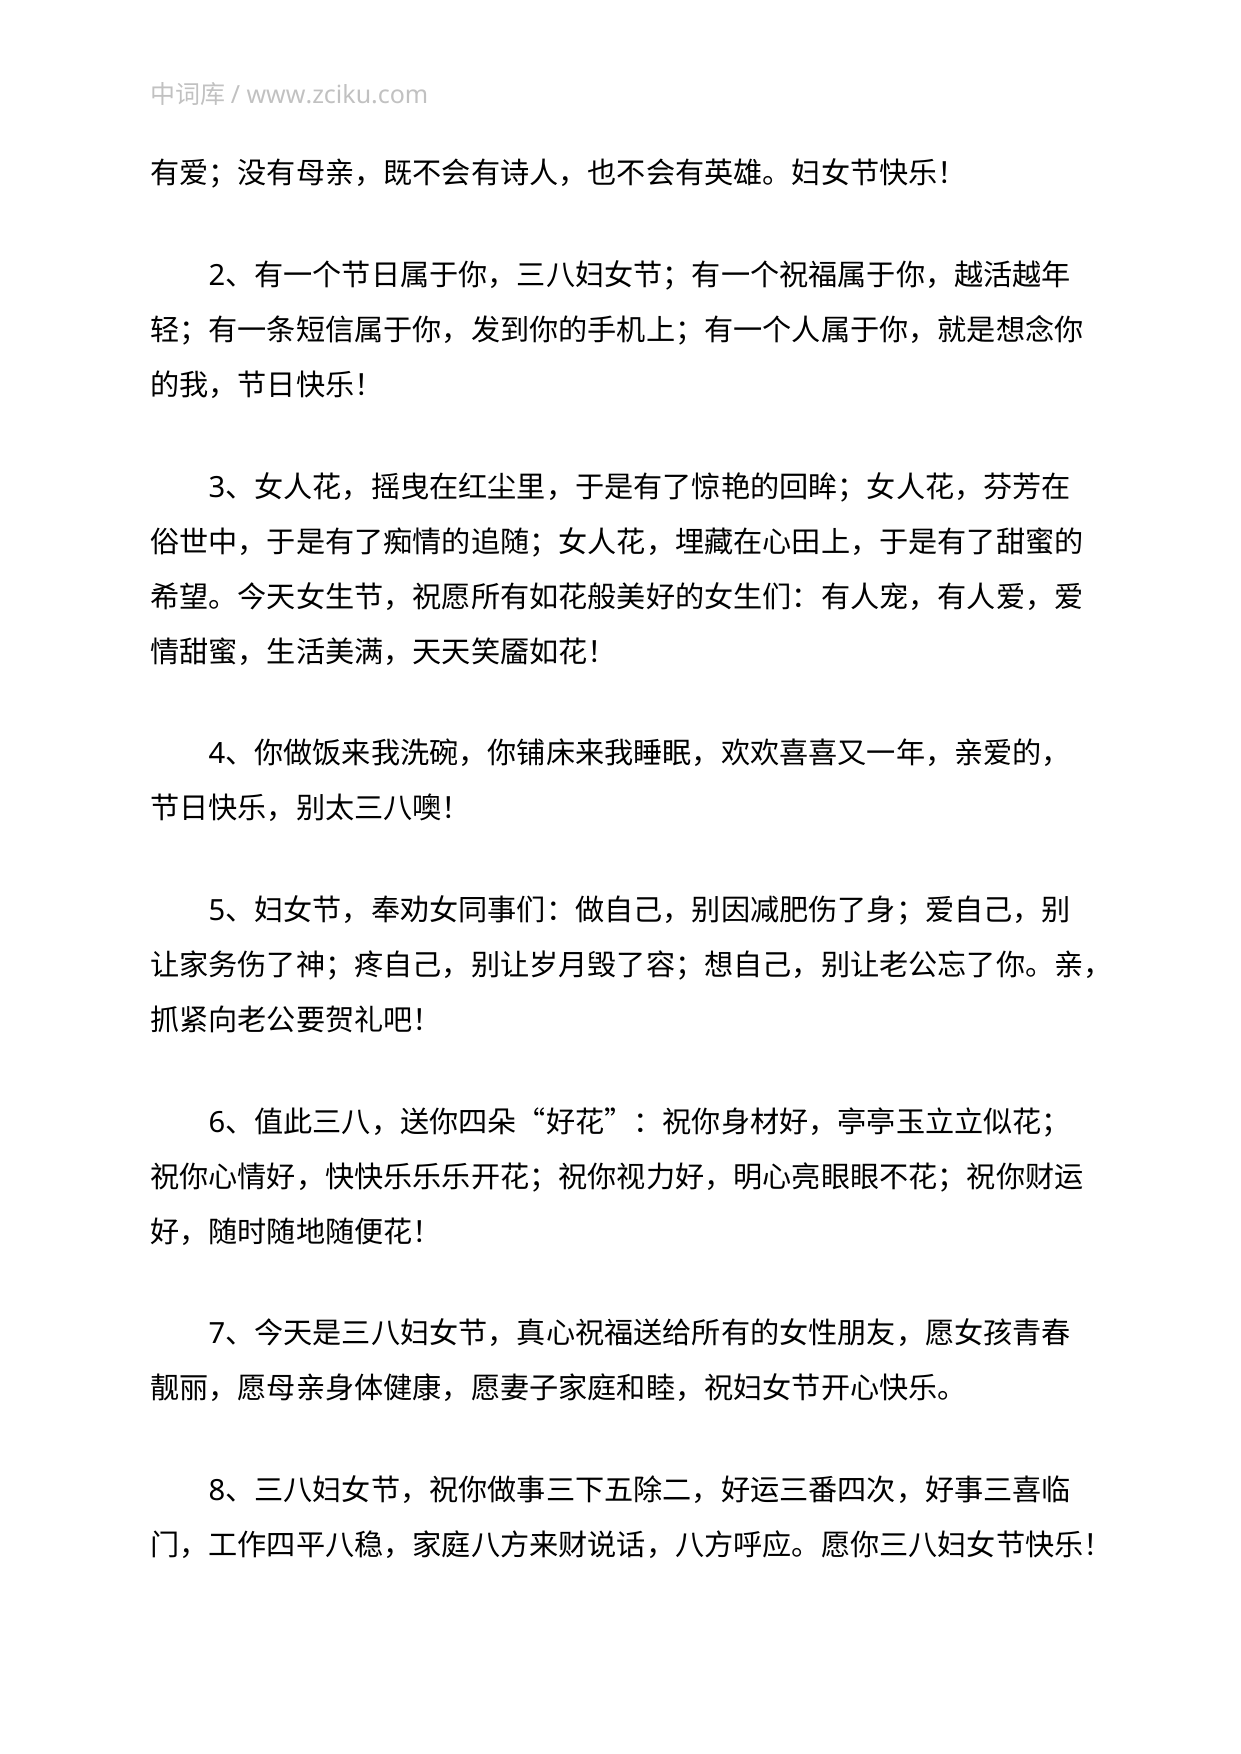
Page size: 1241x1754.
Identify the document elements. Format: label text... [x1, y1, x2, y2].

text 4、你做饭来我洗碗，你铺床来我睡眠，欢欢喜喜又一年，亲爱的，节日快乐，别太三八噢！ [150, 730, 1090, 827]
text 6、值此三八，送你四朵“好花”：祝你身材好，亭亭玉立立似花；祝你心情好，快快乐乐乐开花；祝你视力好，明心亮眼眼不花；祝你财运好，随时随地随便花！ [150, 1098, 1090, 1251]
text 2、有一个节日属于你，三八妇女节；有一个祝福属于你，越活越年轻；有一条短信属于你，发到你的手机上；有一个人属于你，就是想念你的我，节日快乐！ [150, 252, 1090, 404]
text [150, 150, 1090, 192]
text 7、今天是三八妇女节，真心祝福送给所有的女性朋友，愿女孩青春靓丽，愿母亲身体健康，愿妻子家庭和睦，祝妇女节开心快乐。 [150, 1310, 1090, 1407]
text 3、女人花，摇曳在红尘里，于是有了惊艳的回眸；女人花，芬芳在俗世中，于是有了痴情的追随；女人花，埋藏在心田上，于是有了甜蜜的希望。今天女生节，祝愿所有如花般美好的女生们：有人宠，有人爱，爱情甜蜜，生活美满，天天笑靥如花！ [150, 463, 1090, 671]
text 8、三八妇女节，祝你做事三下五除二，好运三番四次，好事三喜临门，工作四平八稳，家庭八方来财说话，八方呼应。愿你三八妇女节快乐！ [150, 1467, 1090, 1564]
text 5、妇女节，奉劝女同事们：做自己，别因减肥伤了身；爱自己，别让家务伤了神；疼自己，别让岁月毁了容；想自己，别让老公忘了你。亲，抓紧向老公要贺礼吧！ [150, 887, 1090, 1039]
